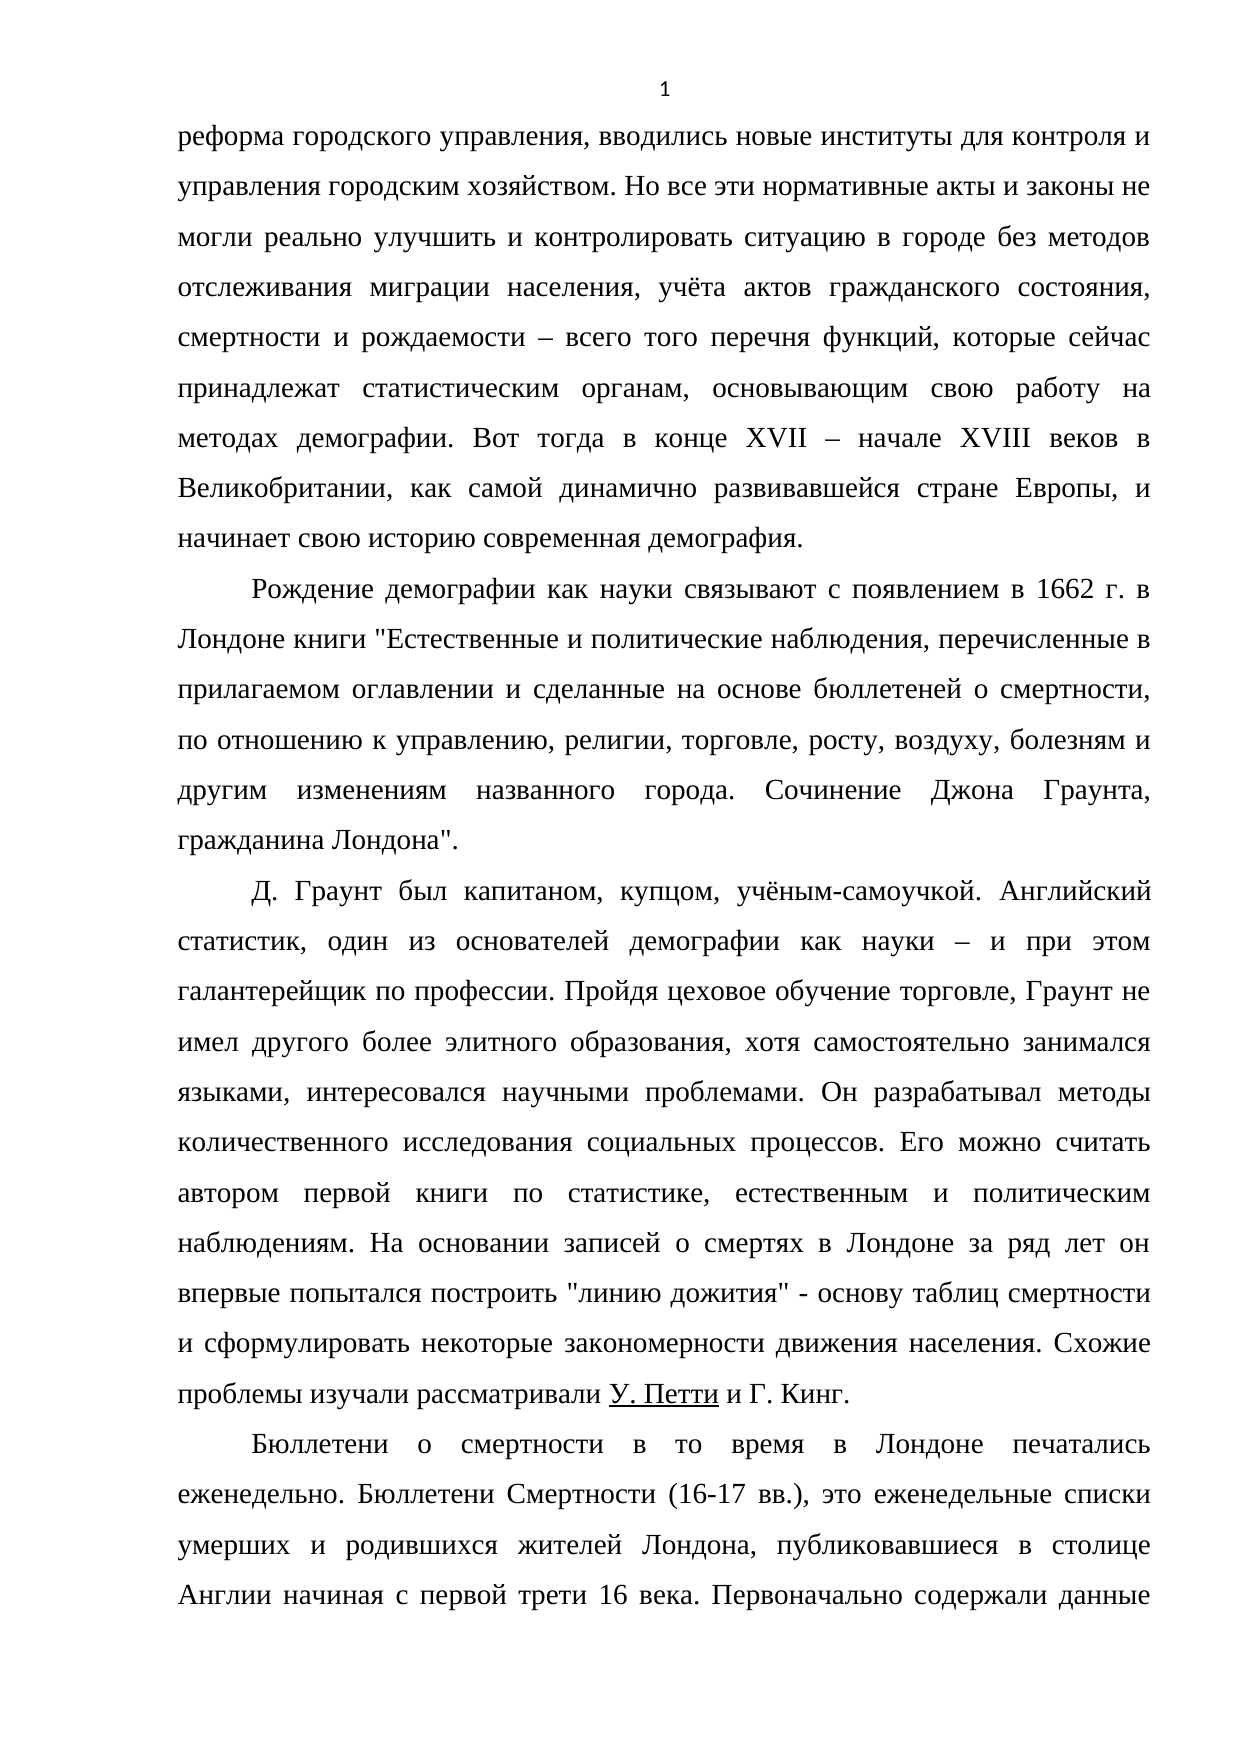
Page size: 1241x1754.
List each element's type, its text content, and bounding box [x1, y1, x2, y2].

text Рождение демографии как науки связывают с появлением в 1662 г. в Лондоне книги "Естественные и политические наблюдения, перечисленные в прилагаемом оглавлении и сделанные на основе бюллетеней о смертности, по отношению к управлению, религии, торговле, росту, воздуху, болезням и другим изменениям названного города. Сочинение Джона Граунта, гражданина Лондона". [177, 571, 1152, 856]
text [177, 1426, 1152, 1611]
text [177, 118, 1152, 554]
text Д. Граунт был капитаном, купцом, учёным-самоучкой. Английский статистик, один из основателей демографии как науки – и при этом галантерейщик по профессии. Пройдя цеховое обучение торговле, Граунт не имел другого более элитного образования, хотя самостоятельно занимался языками, интересовался научными проблемами. Он разрабатывал методы количественного исследования социальных процессов. Его можно считать автором первой книги по статистике, естественным и политическим наблюдениям. На основании записей о смертях в Лондоне за ряд лет он впервые попытался построить "линию дожития" - основу таблиц смертности и сформулировать некоторые закономерности движения населения. Схожие проблемы изучали рассматривали У. Петти и Г. Кинг. [177, 873, 1152, 1409]
